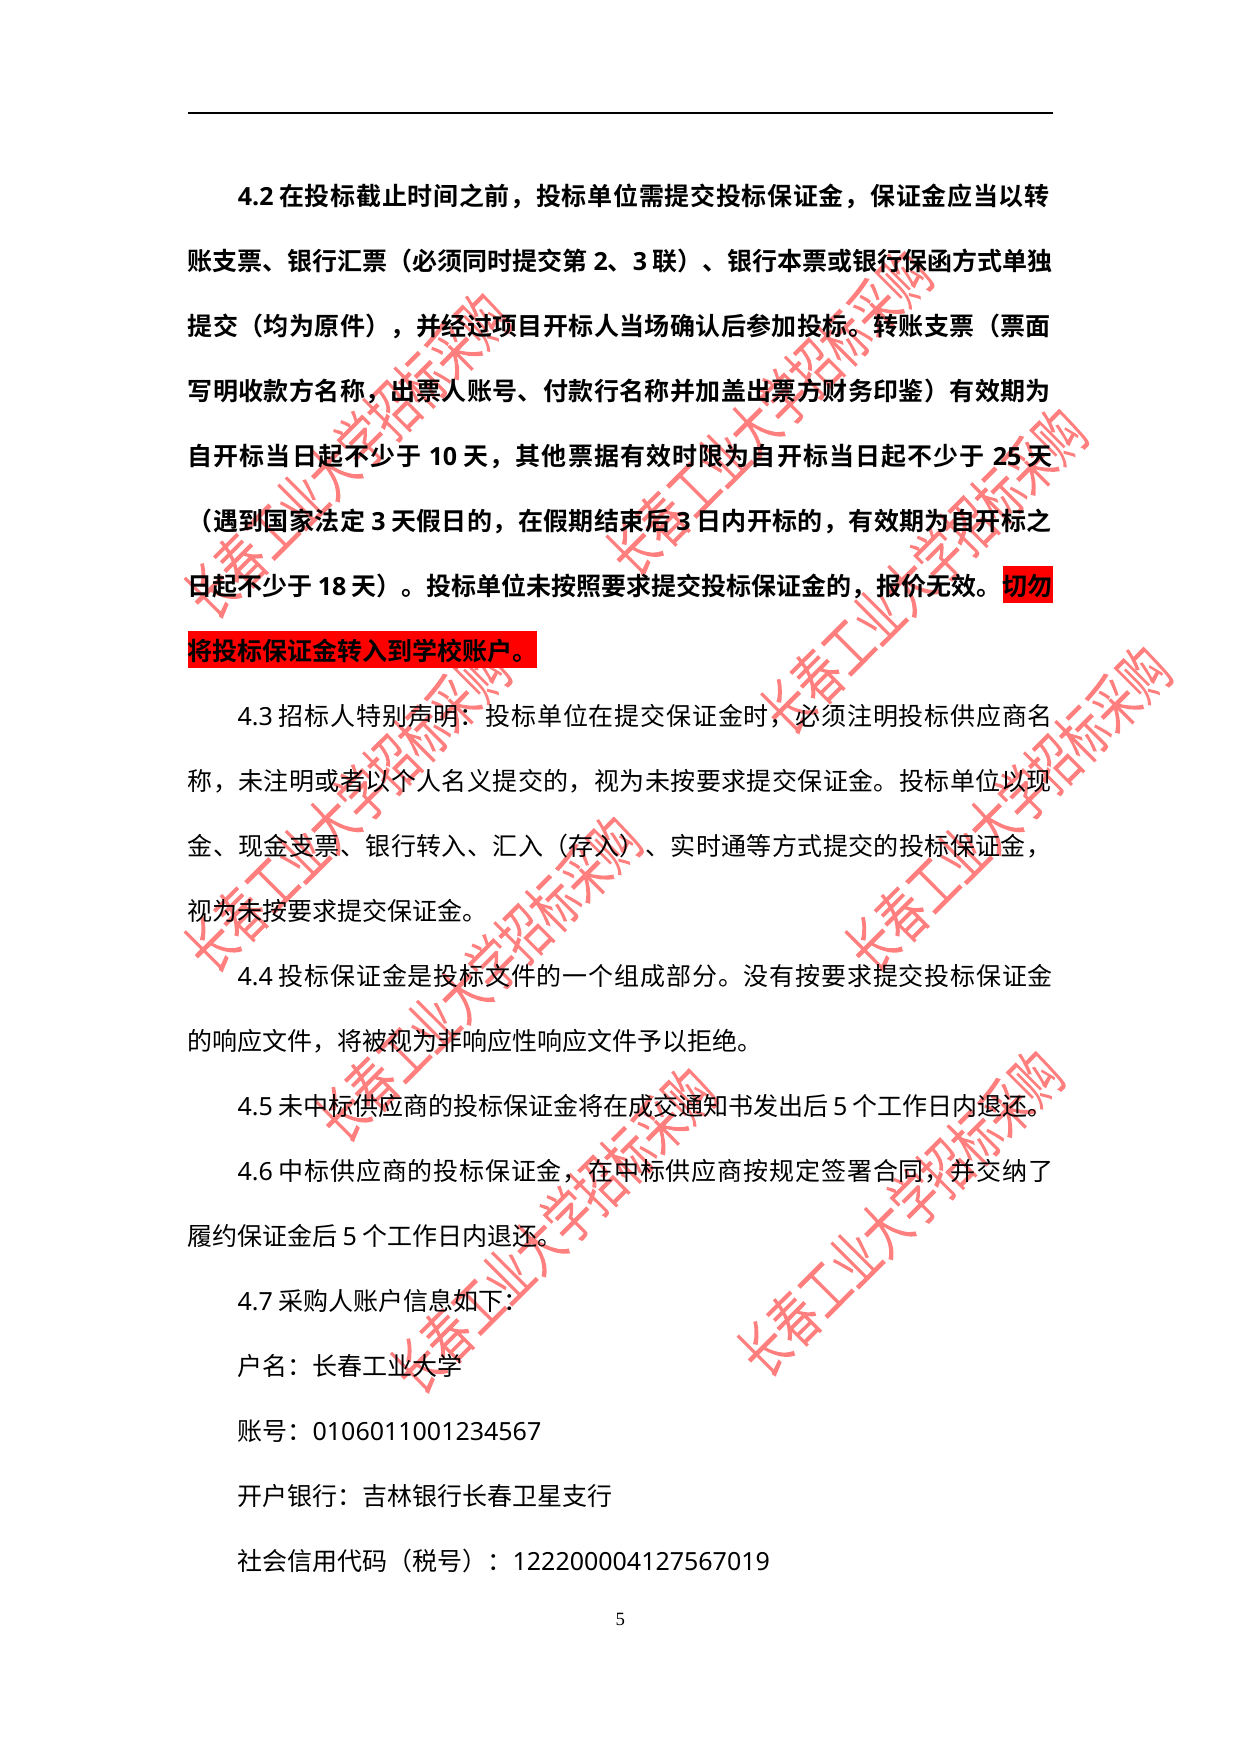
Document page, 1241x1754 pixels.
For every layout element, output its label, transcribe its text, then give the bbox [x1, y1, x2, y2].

text 4.6中标供应商的投标保证金，在中标供应商按规定签署合同，并交纳了履约保证金后5个工作日内退还。 [187, 1137, 1053, 1267]
text 4.3招标人特别声明：投标单位在提交保证金时，必须注明投标供应商名称，未注明或者以个人名义提交的，视为未按要求提交保证金。投标单位以现金、现金支票、银行转入、汇入（存入）、实时通等方式提交的投标保证金，视为未按要求提交保证金。 [187, 682, 1053, 942]
text 4.7采购人账户信息如下： [187, 1267, 1053, 1332]
text 4.4投标保证金是投标文件的一个组成部分。没有按要求提交投标保证金的响应文件，将被视为非响应性响应文件予以拒绝。 [187, 942, 1053, 1072]
text 社会信用代码（税号）：122200004127567019 [187, 1527, 1053, 1592]
text 4.2在投标截止时间之前，投标单位需提交投标保证金，保证金应当以转账支票、银行汇票（必须同时提交第2、3联）、银行本票或银行保函方式单独提交（均为原件），并经过项目开标人当场确认后参加投标。转账支票（票面写明收款方名称，出票人账号、付款行名称并加盖出票方财务印鉴）有效期为自开标当日起不少于10天，其他票据有效时限为自开标当日起不少于25天（遇到国家法定3天假日的，在假期结束后3日内开标的，有效期为自开标之日起不少于18天）。投标单位未按照要求提交投标保证金的，报价无效。切勿将投标保证金转入到学校账户。 [187, 162, 1053, 682]
text 户名：长春工业大学 [187, 1332, 1053, 1397]
text 4.5未中标供应商的投标保证金将在成交通知书发出后5个工作日内退还。 [187, 1072, 1053, 1137]
text 开户银行：吉林银行长春卫星支行 [187, 1462, 1053, 1527]
text 账号：0106011001234567 [187, 1397, 1053, 1462]
